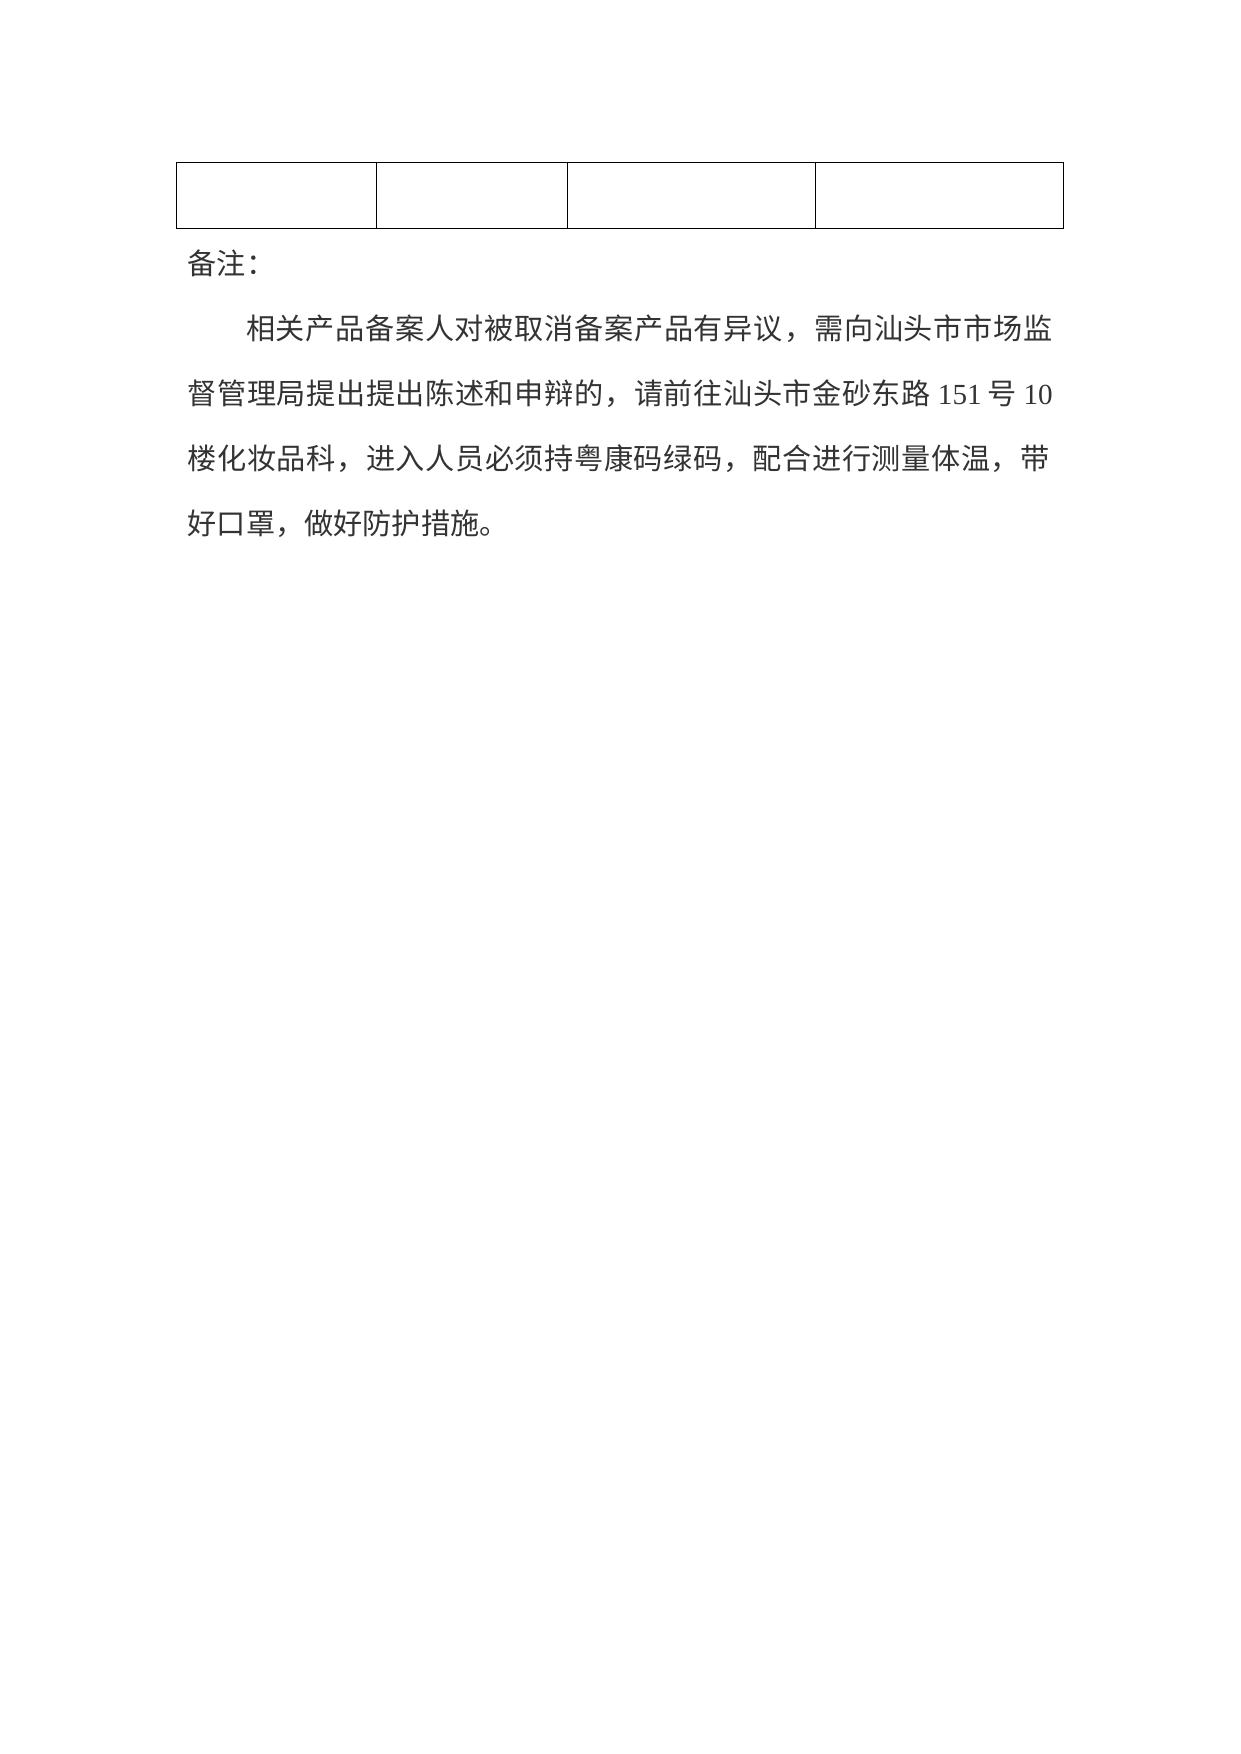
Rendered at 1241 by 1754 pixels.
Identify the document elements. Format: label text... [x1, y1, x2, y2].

text 备注： [187, 229, 1053, 294]
text 相关产品备案人对被取消备案产品有异议，需向汕头市市场监督管理局提出提出陈述和申辩的，请前往汕头市金砂东路151号10楼化妆品科，进入人员必须持粤康码绿码，配合进行测量体温，带好口罩，做好防护措施。 [187, 294, 1053, 554]
table_cell [816, 163, 1063, 228]
table_cell [377, 163, 567, 228]
table_cell [568, 163, 815, 228]
table_cell [177, 163, 376, 228]
